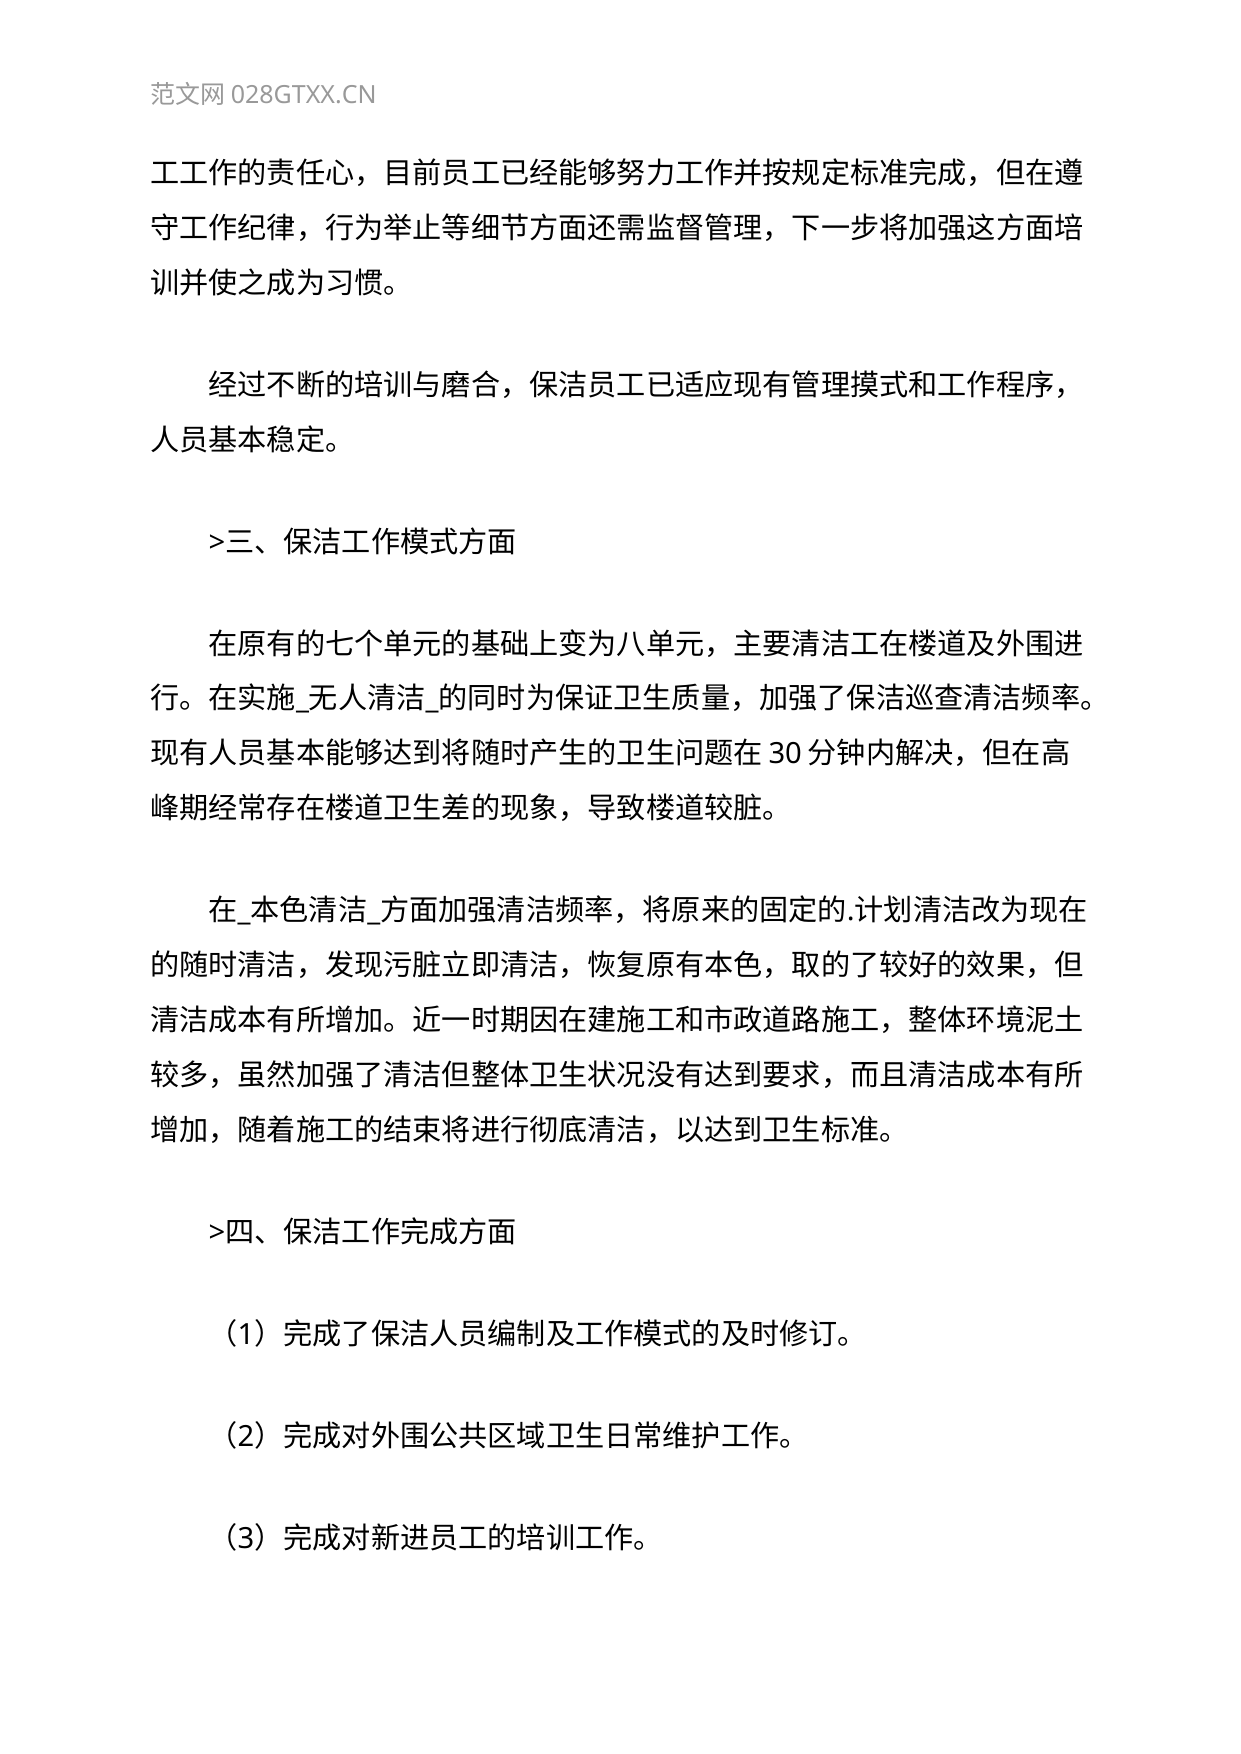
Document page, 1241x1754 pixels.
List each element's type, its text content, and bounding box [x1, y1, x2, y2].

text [150, 150, 1090, 302]
text （3）完成对新进员工的培训工作。 [150, 1514, 1090, 1557]
text （2）完成对外围公共区域卫生日常维护工作。 [150, 1412, 1090, 1455]
text （1）完成了保洁人员编制及工作模式的及时修订。 [150, 1310, 1090, 1353]
text >四、保洁工作完成方面 [150, 1208, 1090, 1251]
text 在原有的七个单元的基础上变为八单元，主要清洁工在楼道及外围进行。在实施_无人清洁_的同时为保证卫生质量，加强了保洁巡查清洁频率。现有人员基本能够达到将随时产生的卫生问题在30分钟内解决，但在高峰期经常存在楼道卫生差的现象，导致楼道较脏。 [150, 620, 1090, 827]
text 经过不断的培训与磨合，保洁员工已适应现有管理摸式和工作程序，人员基本稳定。 [150, 362, 1090, 459]
text 在_本色清洁_方面加强清洁频率，将原来的固定的.计划清洁改为现在的随时清洁，发现污脏立即清洁，恢复原有本色，取的了较好的效果，但清洁成本有所增加。近一时期因在建施工和市政道路施工，整体环境泥土较多，虽然加强了清洁但整体卫生状况没有达到要求，而且清洁成本有所增加，随着施工的结束将进行彻底清洁，以达到卫生标准。 [150, 887, 1090, 1149]
text >三、保洁工作模式方面 [150, 518, 1090, 561]
